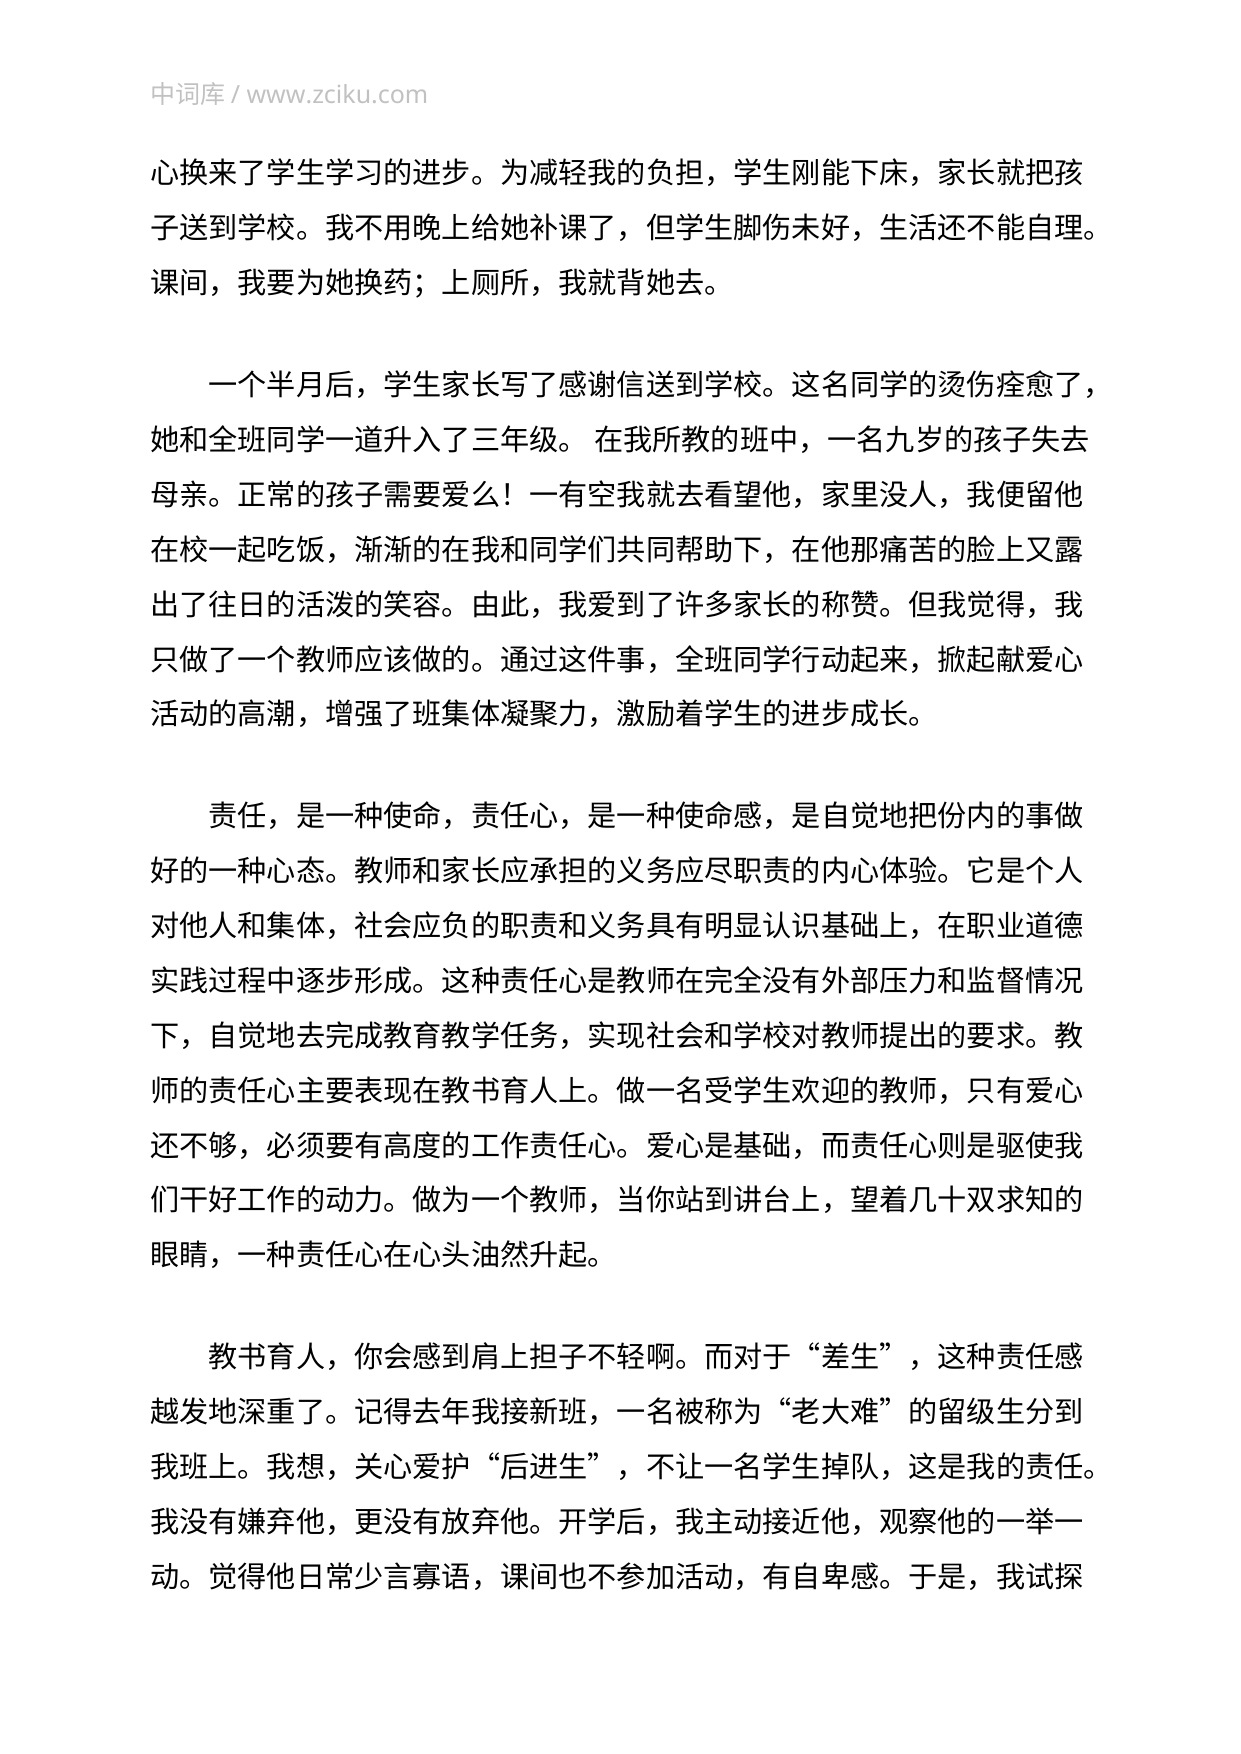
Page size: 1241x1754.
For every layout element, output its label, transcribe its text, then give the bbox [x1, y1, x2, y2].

text 责任，是一种使命，责任心，是一种使命感，是自觉地把份内的事做好的一种心态。教师和家长应承担的义务应尽职责的内心体验。它是个人对他人和集体，社会应负的职责和义务具有明显认识基础上，在职业道德实践过程中逐步形成。这种责任心是教师在完全没有外部压力和监督情况下，自觉地去完成教育教学任务，实现社会和学校对教师提出的要求。教师的责任心主要表现在教书育人上。做一名受学生欢迎的教师，只有爱心还不够，必须要有高度的工作责任心。爱心是基础，而责任心则是驱使我们干好工作的动力。做为一个教师，当你站到讲台上，望着几十双求知的眼睛，一种责任心在心头油然升起。 [150, 793, 1090, 1274]
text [150, 150, 1090, 302]
text 一个半月后，学生家长写了感谢信送到学校。这名同学的烫伤痊愈了，她和全班同学一道升入了三年级。 在我所教的班中，一名九岁的孩子失去母亲。正常的孩子需要爱么！一有空我就去看望他，家里没人，我便留他在校一起吃饭，渐渐的在我和同学们共同帮助下，在他那痛苦的脸上又露出了往日的活泼的笑容。由此，我爱到了许多家长的称赞。但我觉得，我只做了一个教师应该做的。通过这件事，全班同学行动起来，掀起献爱心活动的高潮，增强了班集体凝聚力，激励着学生的进步成长。 [150, 362, 1090, 733]
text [150, 1334, 1090, 1596]
